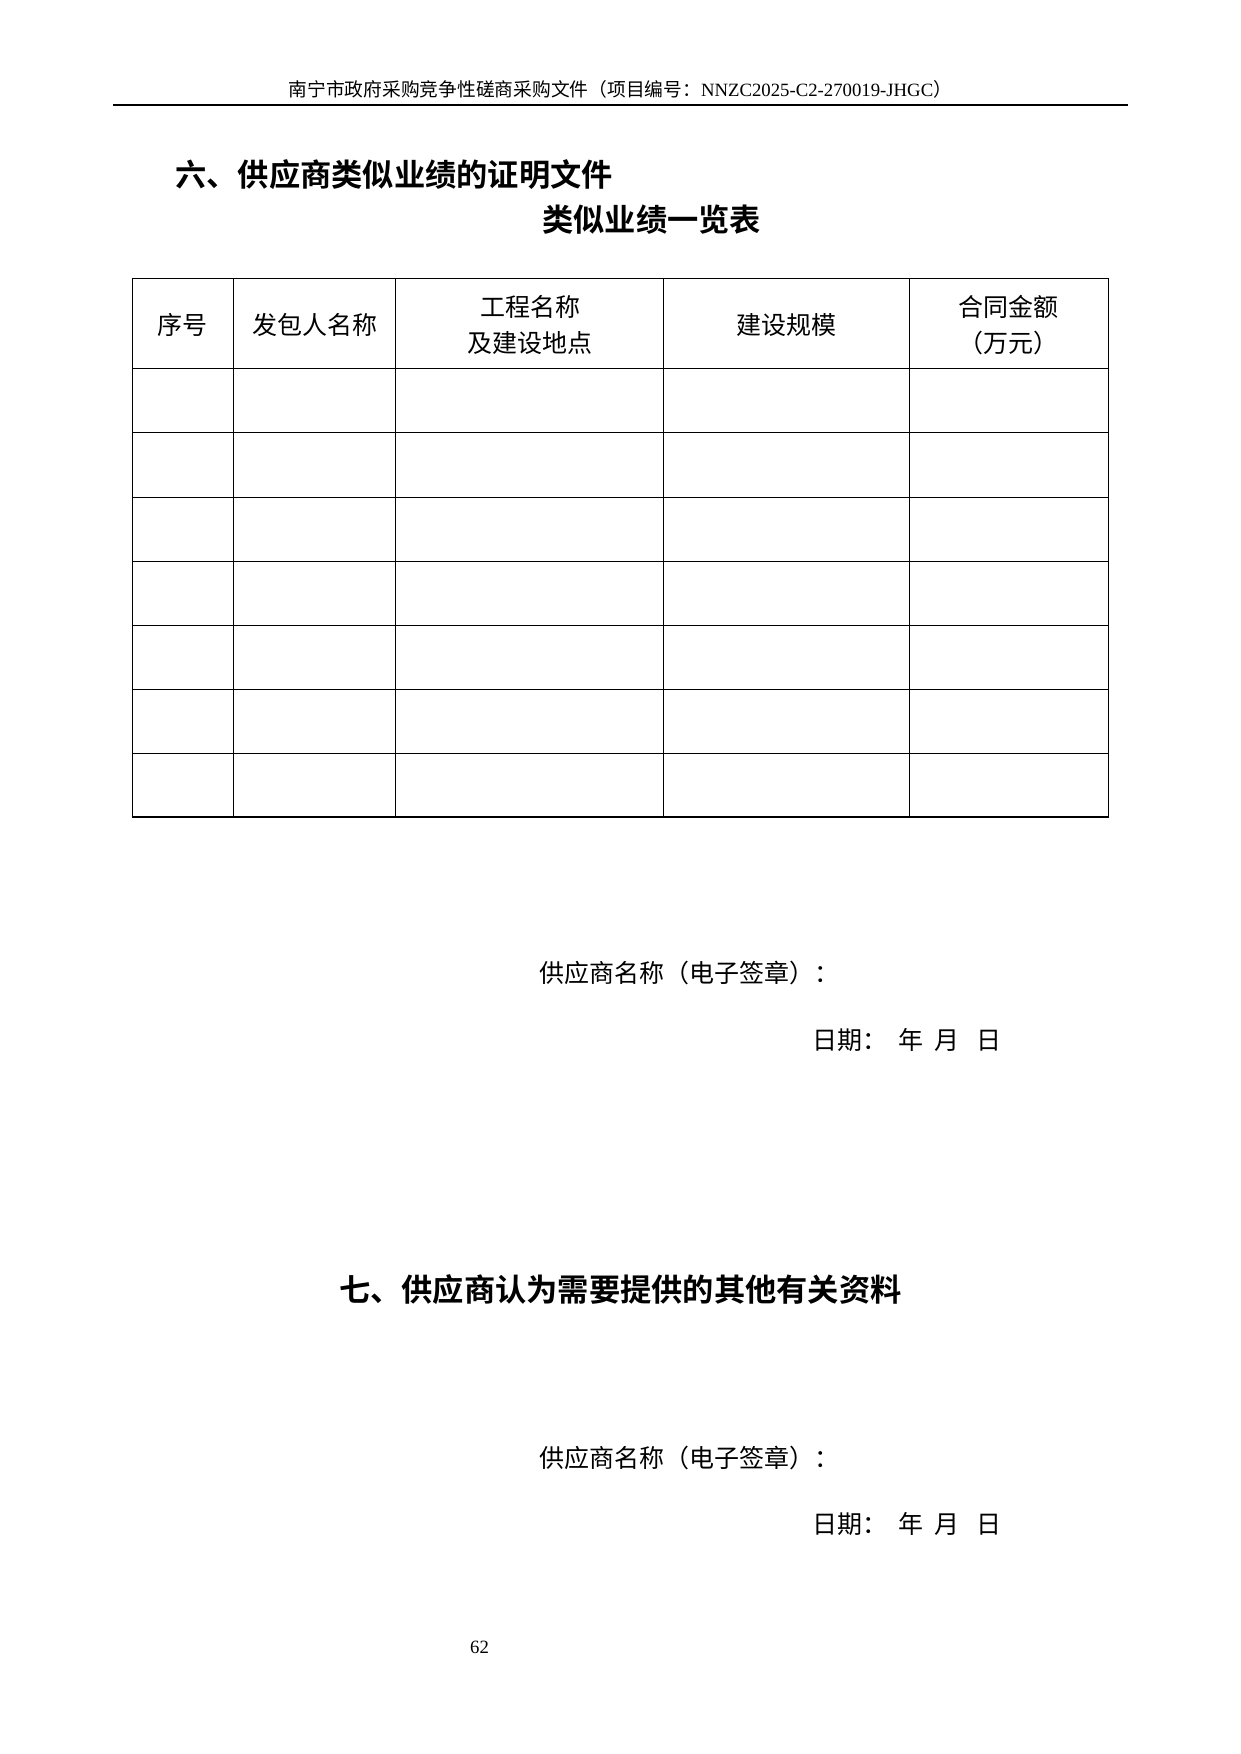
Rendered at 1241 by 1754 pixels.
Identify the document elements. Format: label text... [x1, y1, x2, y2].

text 七、供应商认为需要提供的其他有关资料 [112, 1265, 1128, 1310]
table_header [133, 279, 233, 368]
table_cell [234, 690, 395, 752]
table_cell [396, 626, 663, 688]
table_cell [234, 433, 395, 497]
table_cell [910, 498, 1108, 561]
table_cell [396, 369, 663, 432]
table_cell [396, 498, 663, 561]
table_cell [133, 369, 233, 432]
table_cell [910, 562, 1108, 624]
text 供应商名称（电子签章）： [539, 1438, 1128, 1474]
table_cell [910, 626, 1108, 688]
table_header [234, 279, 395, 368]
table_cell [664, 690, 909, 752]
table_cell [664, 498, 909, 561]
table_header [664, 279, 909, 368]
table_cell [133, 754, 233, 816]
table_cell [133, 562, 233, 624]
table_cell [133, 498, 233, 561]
text 日期： 年 月 日 [112, 1505, 1128, 1541]
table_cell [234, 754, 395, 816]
text 日期： 年 月 日 [112, 1021, 1128, 1057]
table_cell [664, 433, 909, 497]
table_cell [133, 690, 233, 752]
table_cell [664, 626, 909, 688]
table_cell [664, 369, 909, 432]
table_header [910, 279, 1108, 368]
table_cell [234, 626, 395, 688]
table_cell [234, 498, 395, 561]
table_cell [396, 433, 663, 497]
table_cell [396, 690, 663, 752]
text 六、供应商类似业绩的证明文件 [112, 150, 1128, 195]
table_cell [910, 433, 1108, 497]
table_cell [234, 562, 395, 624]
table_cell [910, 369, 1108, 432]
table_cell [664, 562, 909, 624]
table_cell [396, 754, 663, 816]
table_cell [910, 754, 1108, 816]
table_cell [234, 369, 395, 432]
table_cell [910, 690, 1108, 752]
text 类似业绩一览表 [112, 195, 1128, 240]
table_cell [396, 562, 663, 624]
text 供应商名称（电子签章）： [539, 954, 1128, 990]
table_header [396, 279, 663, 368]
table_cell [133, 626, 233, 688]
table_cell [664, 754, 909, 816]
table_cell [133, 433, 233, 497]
